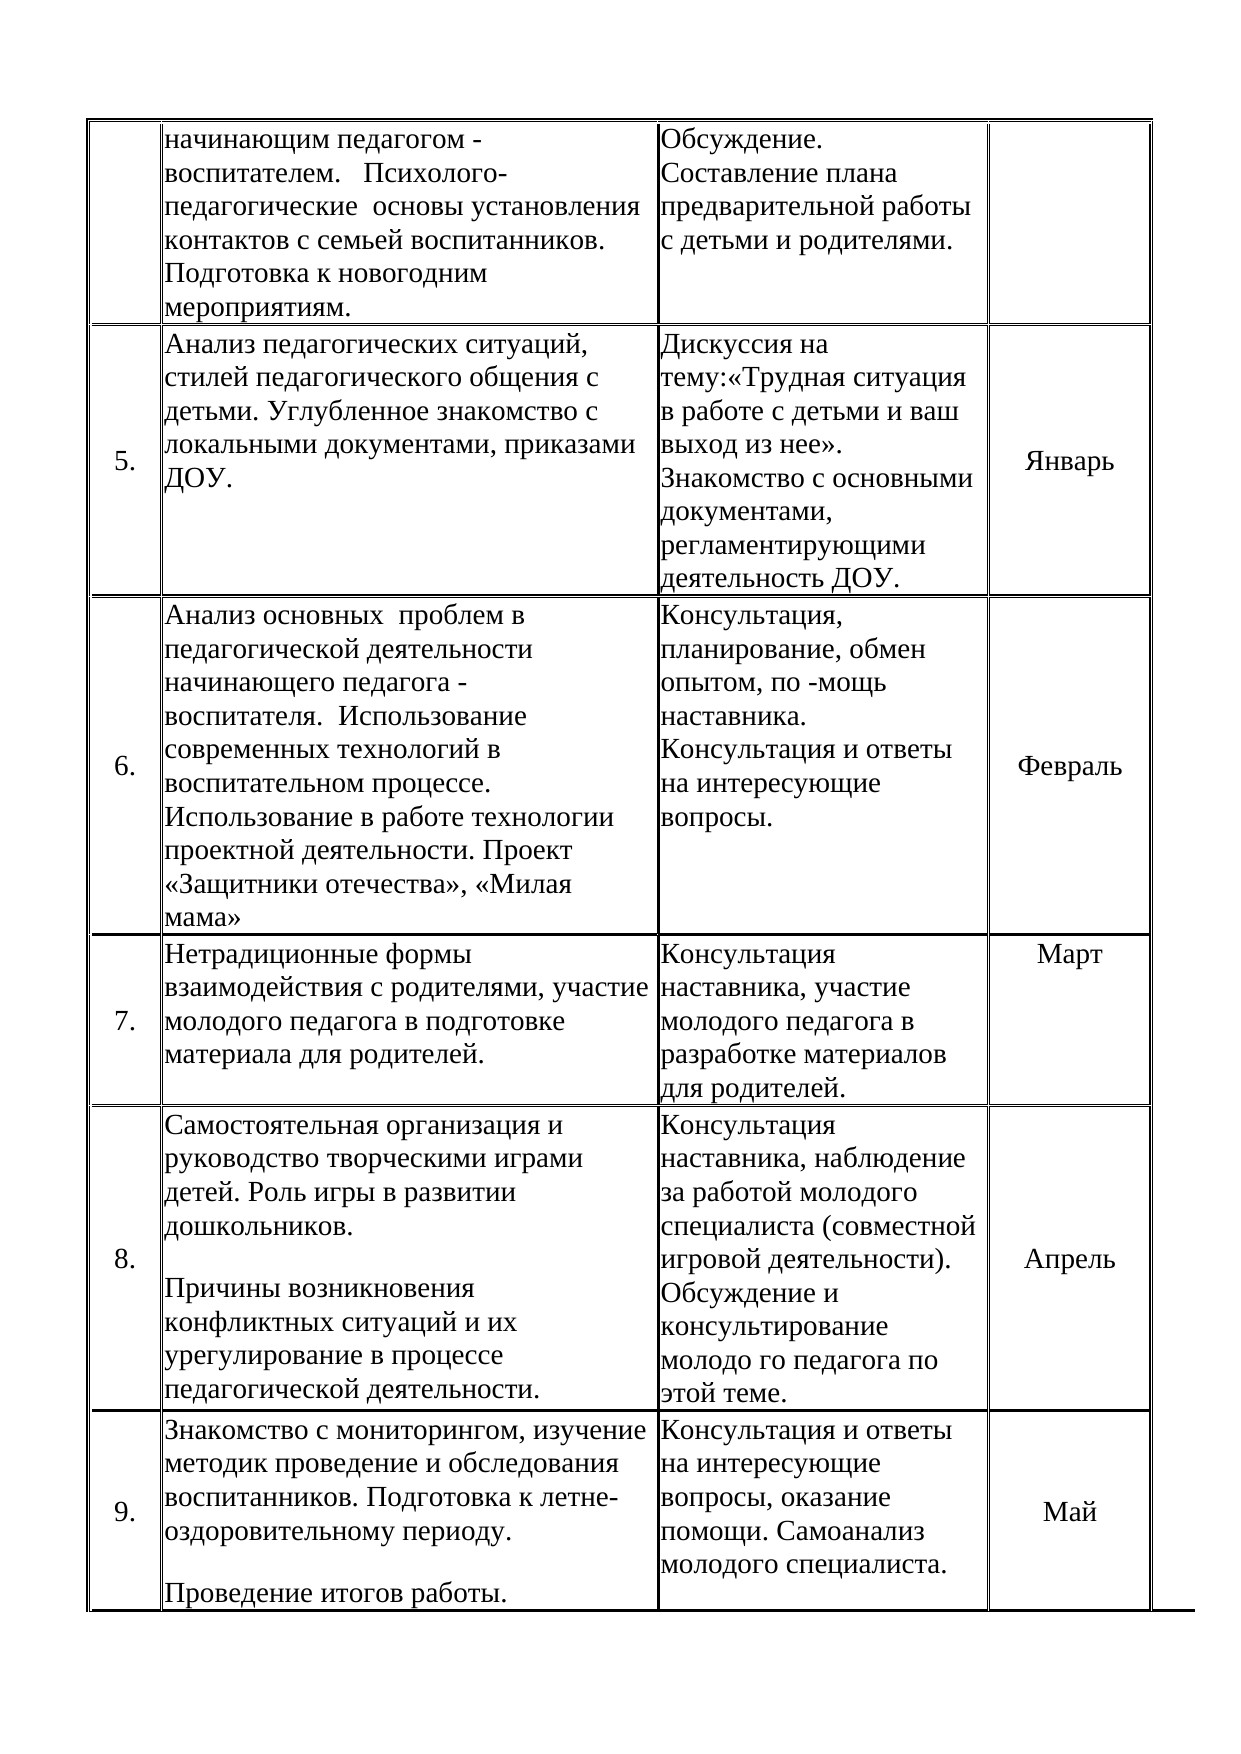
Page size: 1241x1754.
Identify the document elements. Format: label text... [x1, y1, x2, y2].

table_cell Консультация наставника, наблюдение за работой молодого специалиста (совместной игровой деятельности). Обсуждение и консультирование молодо го педагога по этой теме. [660, 1107, 987, 1409]
table_cell Нетрадиционные формы взаимодействия с родителями, участие молодого педагога в подготовке материала для родителей. [163, 936, 657, 1104]
table_cell Консультация наставника, участие молодого педагога в разработке материалов для родителей. [660, 936, 987, 1104]
table_cell Январь [990, 326, 1149, 594]
table_cell 6. [90, 594, 160, 933]
table_cell Консультация, планирование, обмен опытом, по -мощь наставника. Консультация и ответы на интересующие вопросы. [660, 598, 987, 933]
table_cell Самостоятельная организация и руководство творческими играми детей. Роль игры в развитии дошкольников. Причины возникновения конфликтных ситуаций и их урегулирование в процессе педагогической деятельности. [163, 1107, 657, 1409]
table_cell 4. [90, 122, 162, 323]
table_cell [162, 120, 658, 323]
table_cell Март [990, 936, 1149, 1104]
table_cell Май [990, 1412, 1149, 1609]
table_cell Декабрь [989, 122, 1151, 323]
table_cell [658, 122, 989, 323]
table_cell 9. [90, 1409, 160, 1609]
table_cell 7. [88, 933, 160, 1104]
table_cell Апрель [990, 1107, 1149, 1409]
table_cell Анализ педагогических ситуаций, стилей педагогического общения с детьми. Углубленное знакомство с локальными документами, приказами ДОУ. [163, 326, 657, 594]
table_cell Февраль [990, 598, 1149, 933]
table_cell Дискуссия на тему:«Трудная ситуация в работе с детьми и ваш выход из нее». Знакомство с основными документами, регламентирующими деятельность ДОУ. [660, 326, 987, 594]
table_cell Консультация и ответы на интересующие вопросы, оказание помощи. Самоанализ молодого специалиста. [660, 1412, 987, 1609]
table_cell Знакомство с мониторингом, изучение методик проведение и обследования воспитанников. Подготовка к летне-оздоровительному периоду. Проведение итогов работы. [163, 1412, 657, 1609]
table_cell 5. [88, 323, 162, 594]
table_cell 8. [88, 1104, 162, 1409]
table_cell Анализ основных проблем в педагогической деятельности начинающего педагога - воспитателя. Использование современных технологий в воспитательном процессе. Использование в работе технологии проектной деятельности. Проект «Защитники отечества», «Милая мама» [163, 598, 657, 933]
